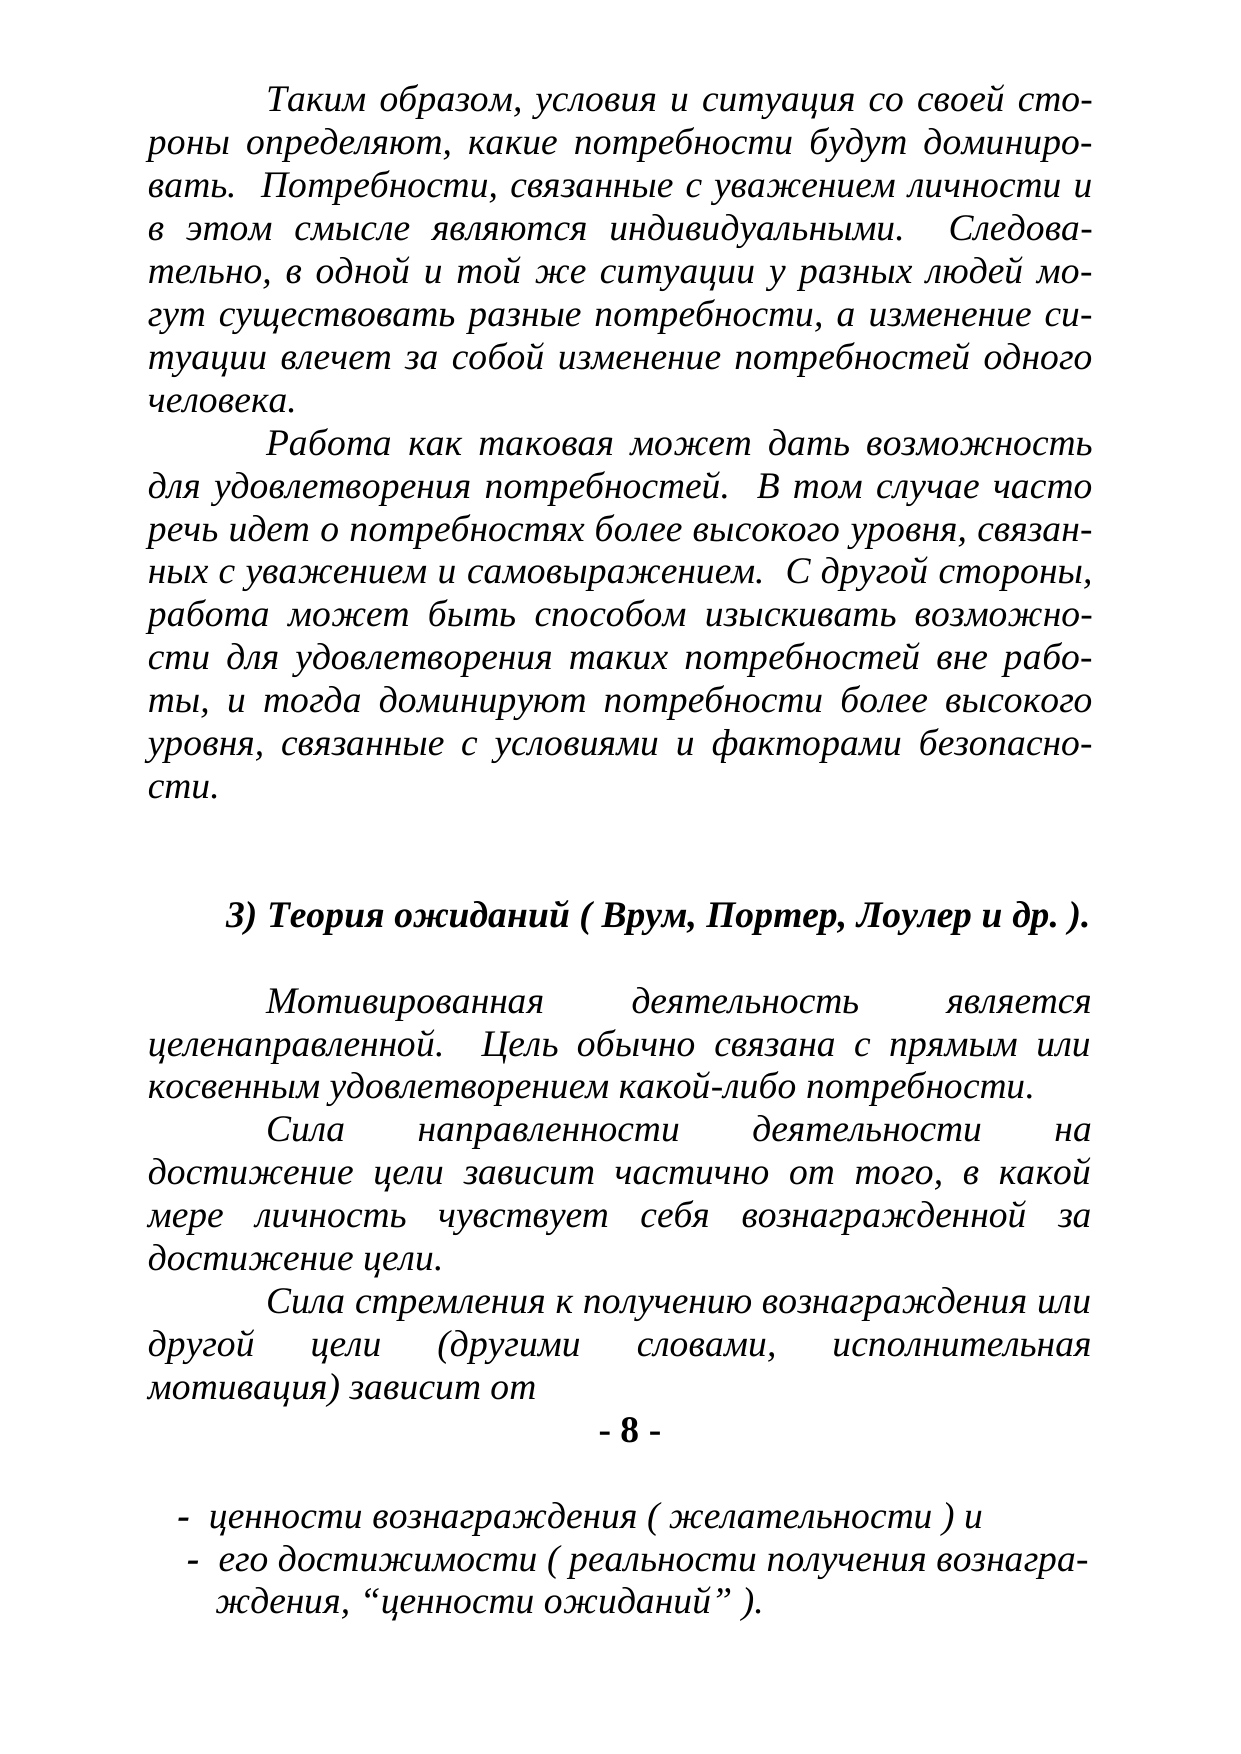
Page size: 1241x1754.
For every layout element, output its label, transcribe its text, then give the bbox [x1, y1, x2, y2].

text 3) Теория ожиданий ( Врум, Портер, Лоулер и др. ). [148, 892, 1092, 935]
text Таким образом, условия и ситуация со своей стороны определяют, какие потребности будут доминировать. Потребности, связанные с уважением личности и в этом смысле являются индивидуальными. Следовательно, в одной и той же ситуации у разных людей могут существовать разные потребности, а изменение ситуации влечет за собой изменение потребностей одного человека. [148, 77, 1092, 420]
text Мотивированная деятельность является целенаправленной. Цель обычно связана с прямым или косвенным удовлетворением какой-либо потребности. [148, 978, 1092, 1107]
text ждения, “ценности ожиданий” ). [148, 1579, 1092, 1622]
text - его достижимости ( реальности получения вознагра- [148, 1536, 1092, 1579]
text - ценности вознаграждения ( желательности ) и [148, 1493, 1092, 1536]
text - 8 - [148, 1407, 1092, 1450]
text Сила направленности деятельности на достижение цели зависит частично от того, в какой мере личность чувствует себя вознагражденной за достижение цели. [148, 1107, 1092, 1278]
text Сила стремления к получению вознаграждения или другой цели (другими словами, исполнительная мотивация) зависит от [148, 1278, 1092, 1407]
text Работа как таковая может дать возможность для удовлетворения потребностей. В том случае часто речь идет о потребностях более высокого уровня, связанных с уважением и самовыражением. С другой стороны, работа может быть способом изыскивать возможности для удовлетворения таких потребностей вне работы, и тогда доминируют потребности более высокого уровня, связанные с условиями и факторами безопасности. [148, 420, 1092, 806]
